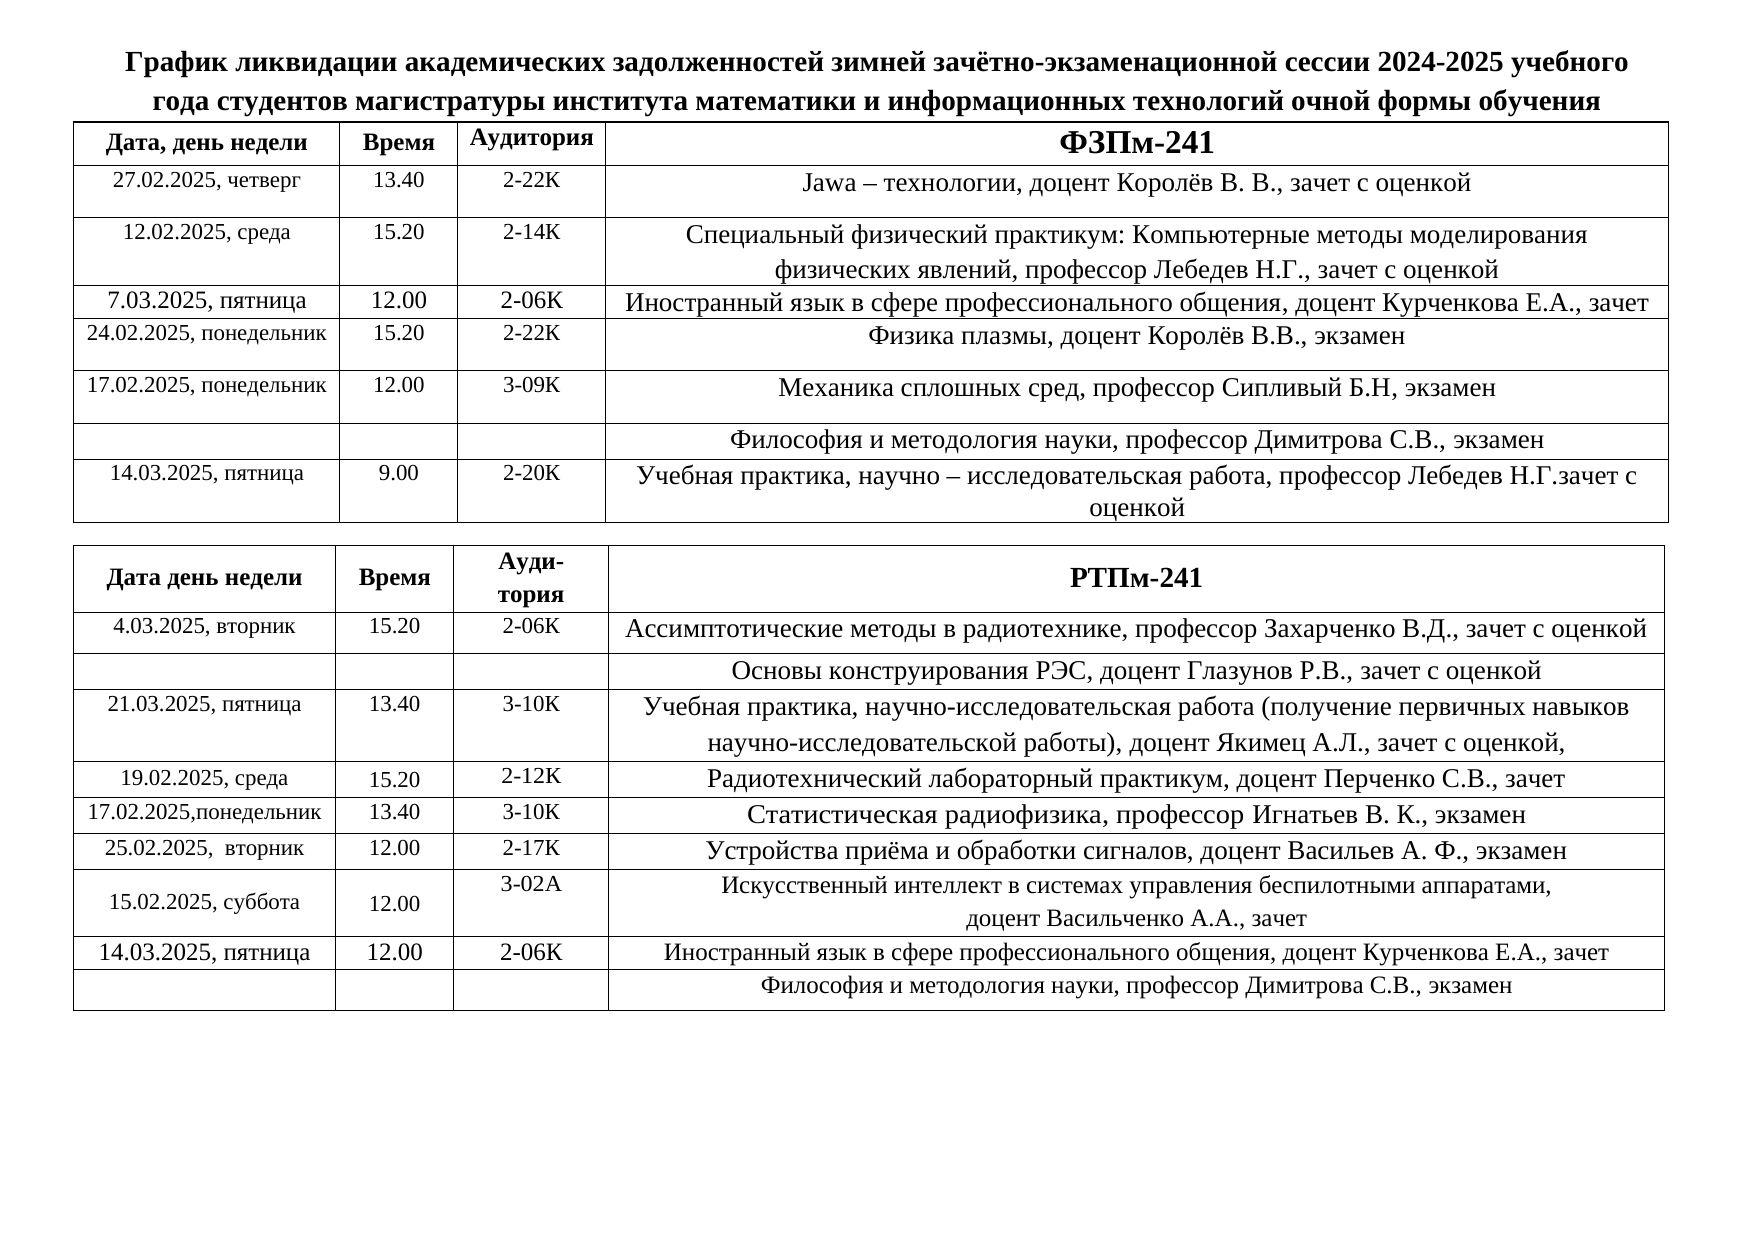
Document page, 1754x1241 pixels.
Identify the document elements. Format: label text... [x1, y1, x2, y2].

table_cell 3-09К [458, 371, 605, 422]
table_cell 17.02.2025,понедельник [74, 798, 335, 833]
table_header Время [340, 123, 457, 164]
table_cell 13.40 [340, 166, 457, 217]
table_cell Учебная практика, научно-исследовательская работа (получение первичных навыков научно-исследовательской работы), доцент Якимец А.Л., зачет с оценкой, [609, 690, 1664, 761]
table_cell 12.00 [336, 834, 453, 869]
table_cell 14.03.2025, пятница [74, 460, 339, 522]
table_cell [336, 970, 453, 1010]
table_header ФЗПм-241 [606, 123, 1668, 164]
table_header Ауди- тория [454, 546, 608, 612]
text График ликвидации академических задолженностей зимней зачётно-экзаменационной сессии 2024-2025 учебного года студентов магистратуры института математики и информационных технологий очной формы обучения [118, 44, 1636, 116]
table_header Аудитория [458, 123, 605, 164]
table_cell 7.03.2025, пятница [74, 286, 339, 318]
table_cell 3-02А [454, 870, 608, 936]
table_cell 17.02.2025, понедельник [74, 371, 339, 422]
table_cell Иностранный язык в сфере профессионального общения, доцент Курченкова Е.А., зачет [606, 286, 1668, 318]
table_cell 3-10К [454, 690, 608, 761]
table_cell Механика сплошных сред, профессор Сипливый Б.Н, экзамен [606, 371, 1668, 422]
table_cell Философия и методология науки, профессор Димитрова С.В., экзамен [609, 970, 1664, 1010]
table_cell 25.02.2025, вторник [74, 834, 335, 869]
table_cell 15.20 [336, 613, 453, 653]
table_cell 13.40 [336, 690, 453, 761]
table_cell 15.20 [340, 319, 457, 370]
table_cell 4.03.2025, вторник [74, 613, 335, 653]
table_cell Философия и методология науки, профессор Димитрова С.В., экзамен [606, 424, 1668, 458]
table_cell Радиотехнический лабораторный практикум, доцент Перченко С.В., зачет [609, 762, 1664, 797]
table_cell 2-06К [454, 613, 608, 653]
table_header РТПм-241 [609, 546, 1664, 612]
table_cell [74, 424, 339, 458]
table_cell 19.02.2025, среда [74, 762, 335, 797]
table_cell 15.02.2025, суббота [74, 870, 335, 936]
table_cell 15.20 [340, 218, 457, 284]
table_cell 2-06К [458, 286, 605, 318]
table_header Время [336, 546, 453, 612]
table_cell 15.20 [336, 762, 453, 797]
table_cell 21.03.2025, пятница [74, 690, 335, 761]
table_cell 3-10К [454, 798, 608, 833]
table_cell 2-20К [458, 460, 605, 522]
table_cell Иностранный язык в сфере профессионального общения, доцент Курченкова Е.А., зачет [609, 937, 1664, 969]
table_cell [454, 970, 608, 1010]
table_cell 2-22К [458, 166, 605, 217]
table_cell 14.03.2025, пятница [74, 937, 335, 969]
table_cell 24.02.2025, понедельник [74, 319, 339, 370]
table_cell 12.02.2025, среда [74, 218, 339, 284]
table_cell 12.00 [340, 286, 457, 318]
table_cell Jawa – технологии, доцент Королёв В. В., зачет с оценкой [606, 166, 1668, 217]
table_cell 27.02.2025, четверг [74, 166, 339, 217]
table_cell Основы конструирования РЭС, доцент Глазунов Р.В., зачет с оценкой [609, 654, 1664, 689]
table_header Дата день недели [74, 546, 335, 612]
table_cell Искусственный интеллект в системах управления беспилотными аппаратами, доцент Васильченко А.А., зачет [609, 870, 1664, 936]
table_cell 12.00 [336, 937, 453, 969]
table_cell 12.00 [340, 371, 457, 422]
table_cell 12.00 [336, 870, 453, 936]
table_cell Учебная практика, научно – исследовательская работа, профессор Лебедев Н.Г.зачет с оценкой [606, 460, 1668, 522]
table_cell [74, 654, 335, 689]
table_cell [74, 970, 335, 1010]
table_cell Статистическая радиофизика, профессор Игнатьев В. К., экзамен [609, 798, 1664, 833]
table_cell 2-14К [458, 218, 605, 284]
table_cell [454, 654, 608, 689]
table_header Дата, день недели [74, 123, 339, 164]
table_cell 2-22К [458, 319, 605, 370]
table_cell Физика плазмы, доцент Королёв В.В., экзамен [606, 319, 1668, 370]
table_cell [340, 424, 457, 458]
table_cell 2-06К [454, 937, 608, 969]
table_cell 9.00 [340, 460, 457, 522]
table_cell [458, 424, 605, 458]
table_cell Устройства приёма и обработки сигналов, доцент Васильев А. Ф., экзамен [609, 834, 1664, 869]
table_cell 13.40 [336, 798, 453, 833]
table_cell 2-12К [454, 762, 608, 797]
table_cell 2-17К [454, 834, 608, 869]
table_cell [336, 654, 453, 689]
table_cell Ассимптотические методы в радиотехнике, профессор Захарченко В.Д., зачет с оценкой [609, 613, 1664, 653]
table_cell Специальный физический практикум: Компьютерные методы моделирования физических явлений, профессор Лебедев Н.Г., зачет с оценкой [606, 218, 1668, 284]
